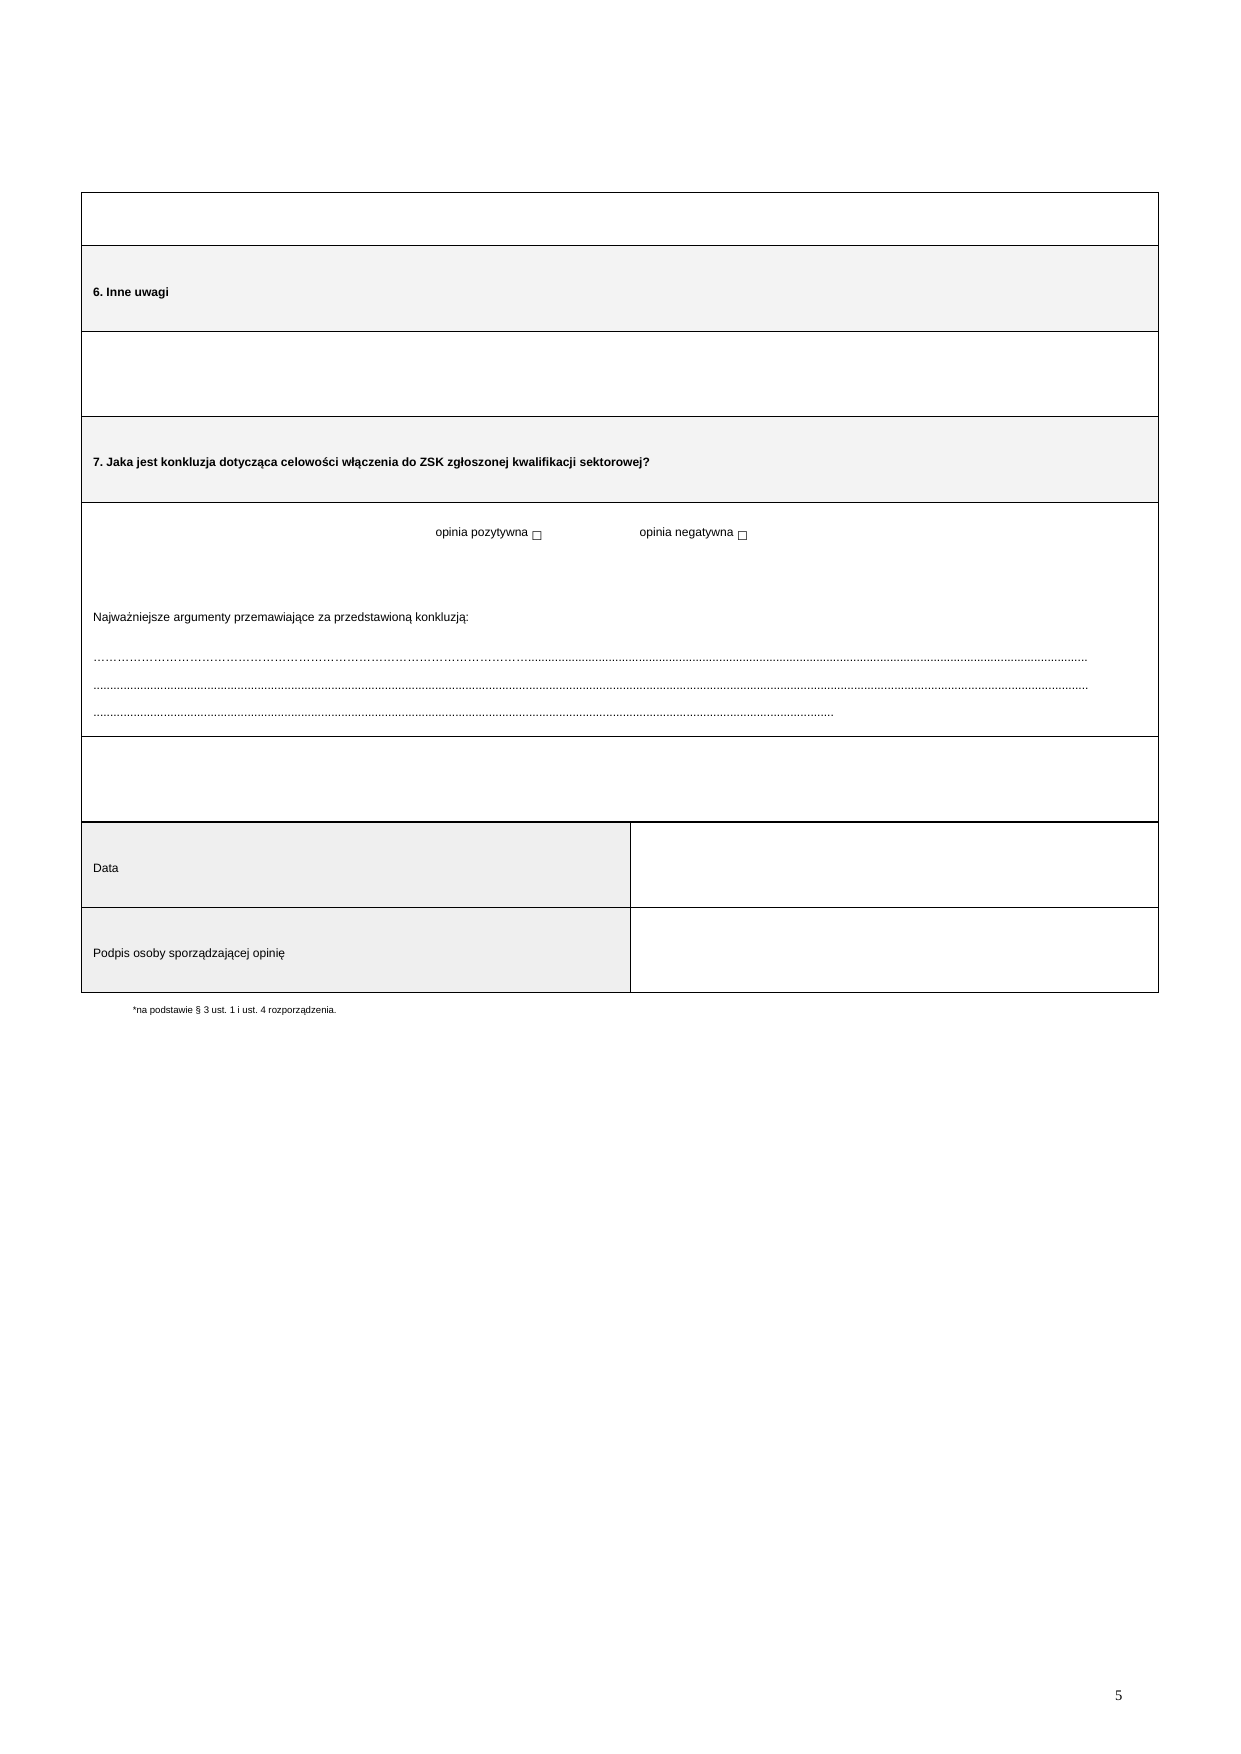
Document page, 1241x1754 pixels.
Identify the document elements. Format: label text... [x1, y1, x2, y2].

table_cell Data [82, 823, 630, 907]
table_cell [82, 332, 1158, 416]
table_cell 7. Jaka jest konkluzja dotycząca celowości włączenia do ZSK zgłoszonej kwalifikacji sektorowej? [82, 417, 1158, 502]
table_cell [631, 908, 1158, 992]
table_cell Podpis osoby sporządzającej opinię [82, 908, 630, 992]
table_cell 6. Inne uwagi [82, 246, 1158, 331]
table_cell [82, 193, 1158, 245]
table_cell [631, 823, 1158, 907]
text *na podstawie § 3 ust. 1 i ust. 4 rozporządzenia. [133, 996, 1122, 1015]
table_cell opinia pozytywna opinia negatywna Najważniejsze argumenty przemawiające za przedstawioną konkluzją: ………………………………………………………………………………………………............................................................................................................................................................................................................................................................................................................................................................................................................................................................................................................................................................................................................................................................................................................. [82, 503, 1158, 736]
table_cell [82, 737, 1158, 821]
